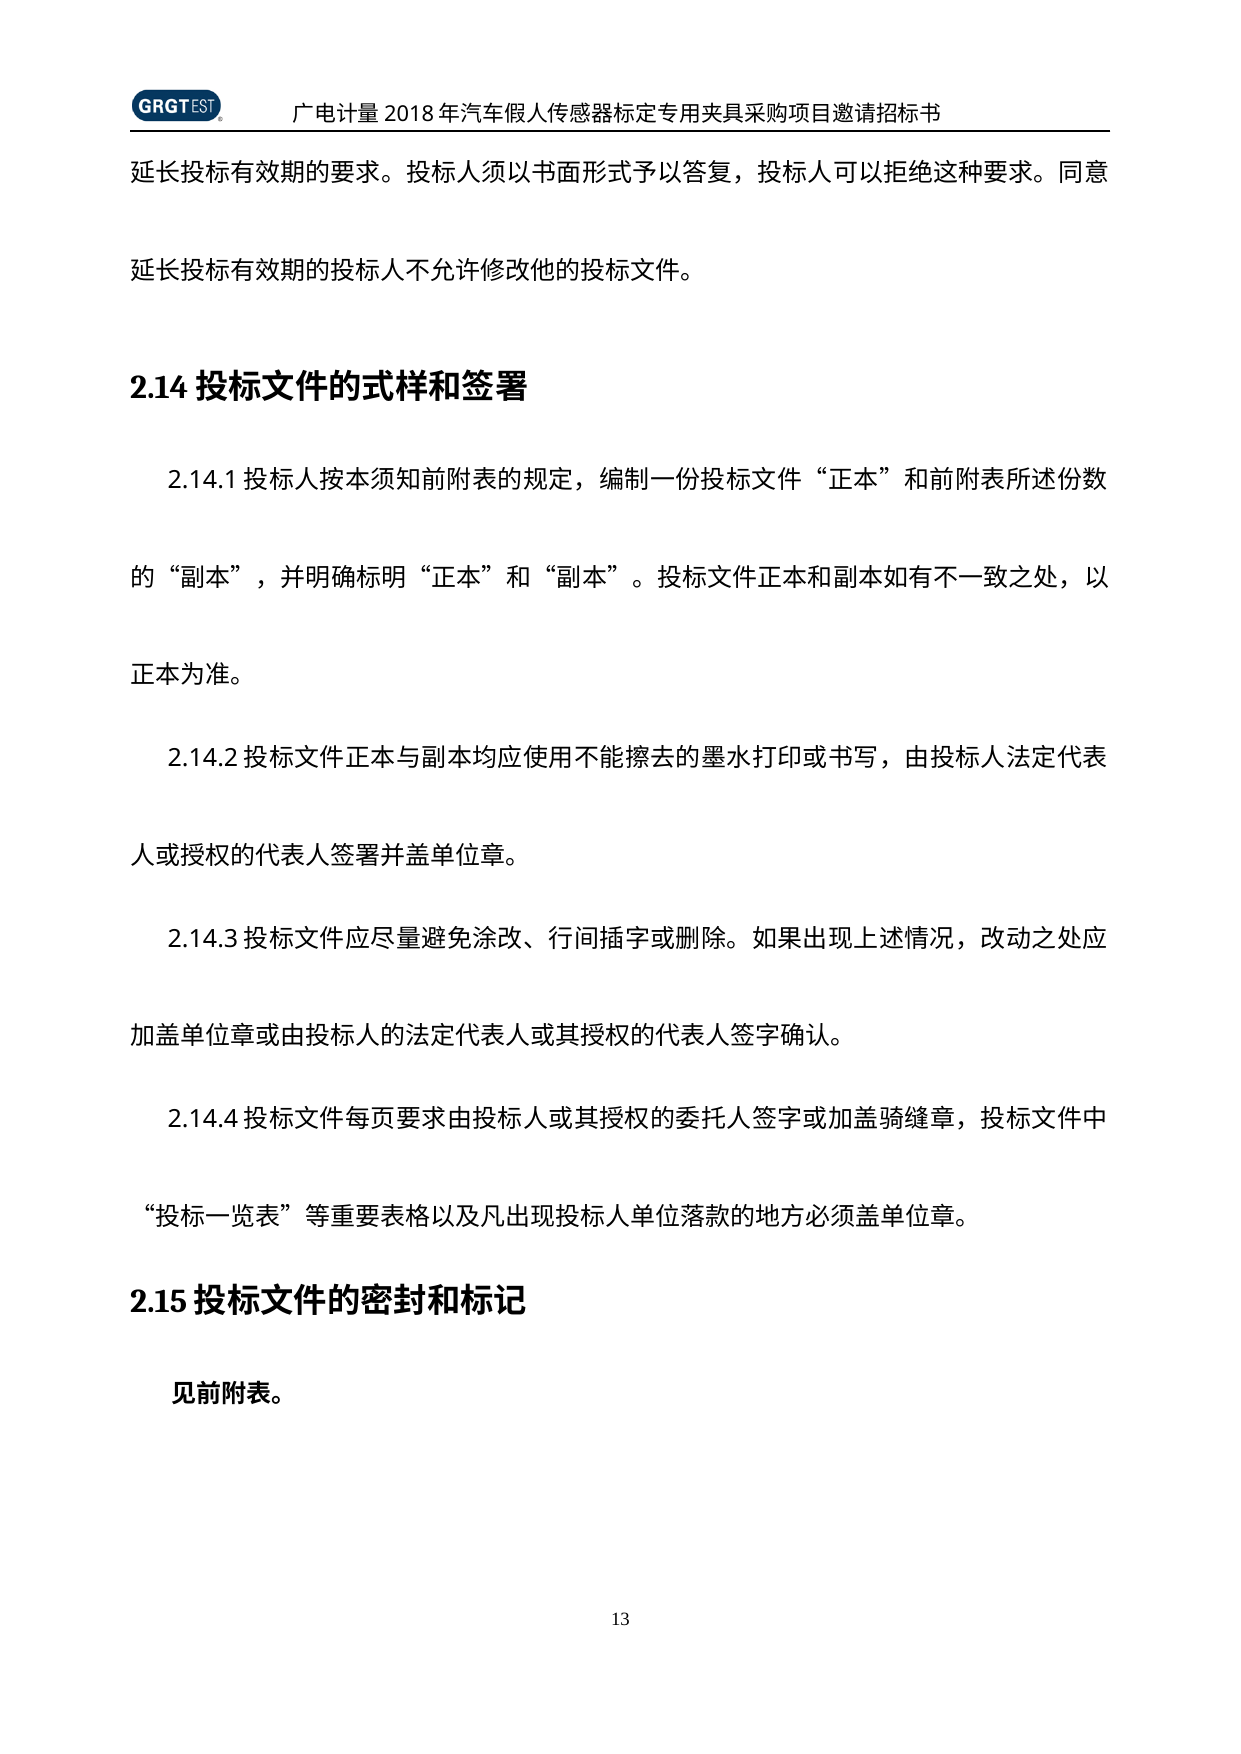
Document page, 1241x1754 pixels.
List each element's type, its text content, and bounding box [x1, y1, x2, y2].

subtitle 2.14投标文件的式样和签署 [130, 351, 1110, 416]
text 2.14.4投标文件每页要求由投标人或其授权的委托人签字或加盖骑缝章，投标文件中“投标一览表”等重要表格以及凡出现投标人单位落款的地方必须盖单位章。 [130, 1084, 1110, 1247]
text 2.14.2投标文件正本与副本均应使用不能擦去的墨水打印或书写，由投标人法定代表人或授权的代表人签署并盖单位章。 [130, 723, 1110, 886]
text 2.14.1投标人按本须知前附表的规定，编制一份投标文件“正本”和前附表所述份数的“副本”，并明确标明“正本”和“副本”。投标文件正本和副本如有不一致之处，以正本为准。 [130, 445, 1110, 705]
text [130, 138, 1110, 301]
subtitle 2.15投标文件的密封和标记 [130, 1265, 1110, 1330]
text 2.14.3投标文件应尽量避免涂改、行间插字或删除。如果出现上述情况，改动之处应加盖单位章或由投标人的法定代表人或其授权的代表人签字确认。 [130, 904, 1110, 1066]
picture [129, 88, 224, 122]
text 见前附表。 [158, 1359, 1110, 1424]
